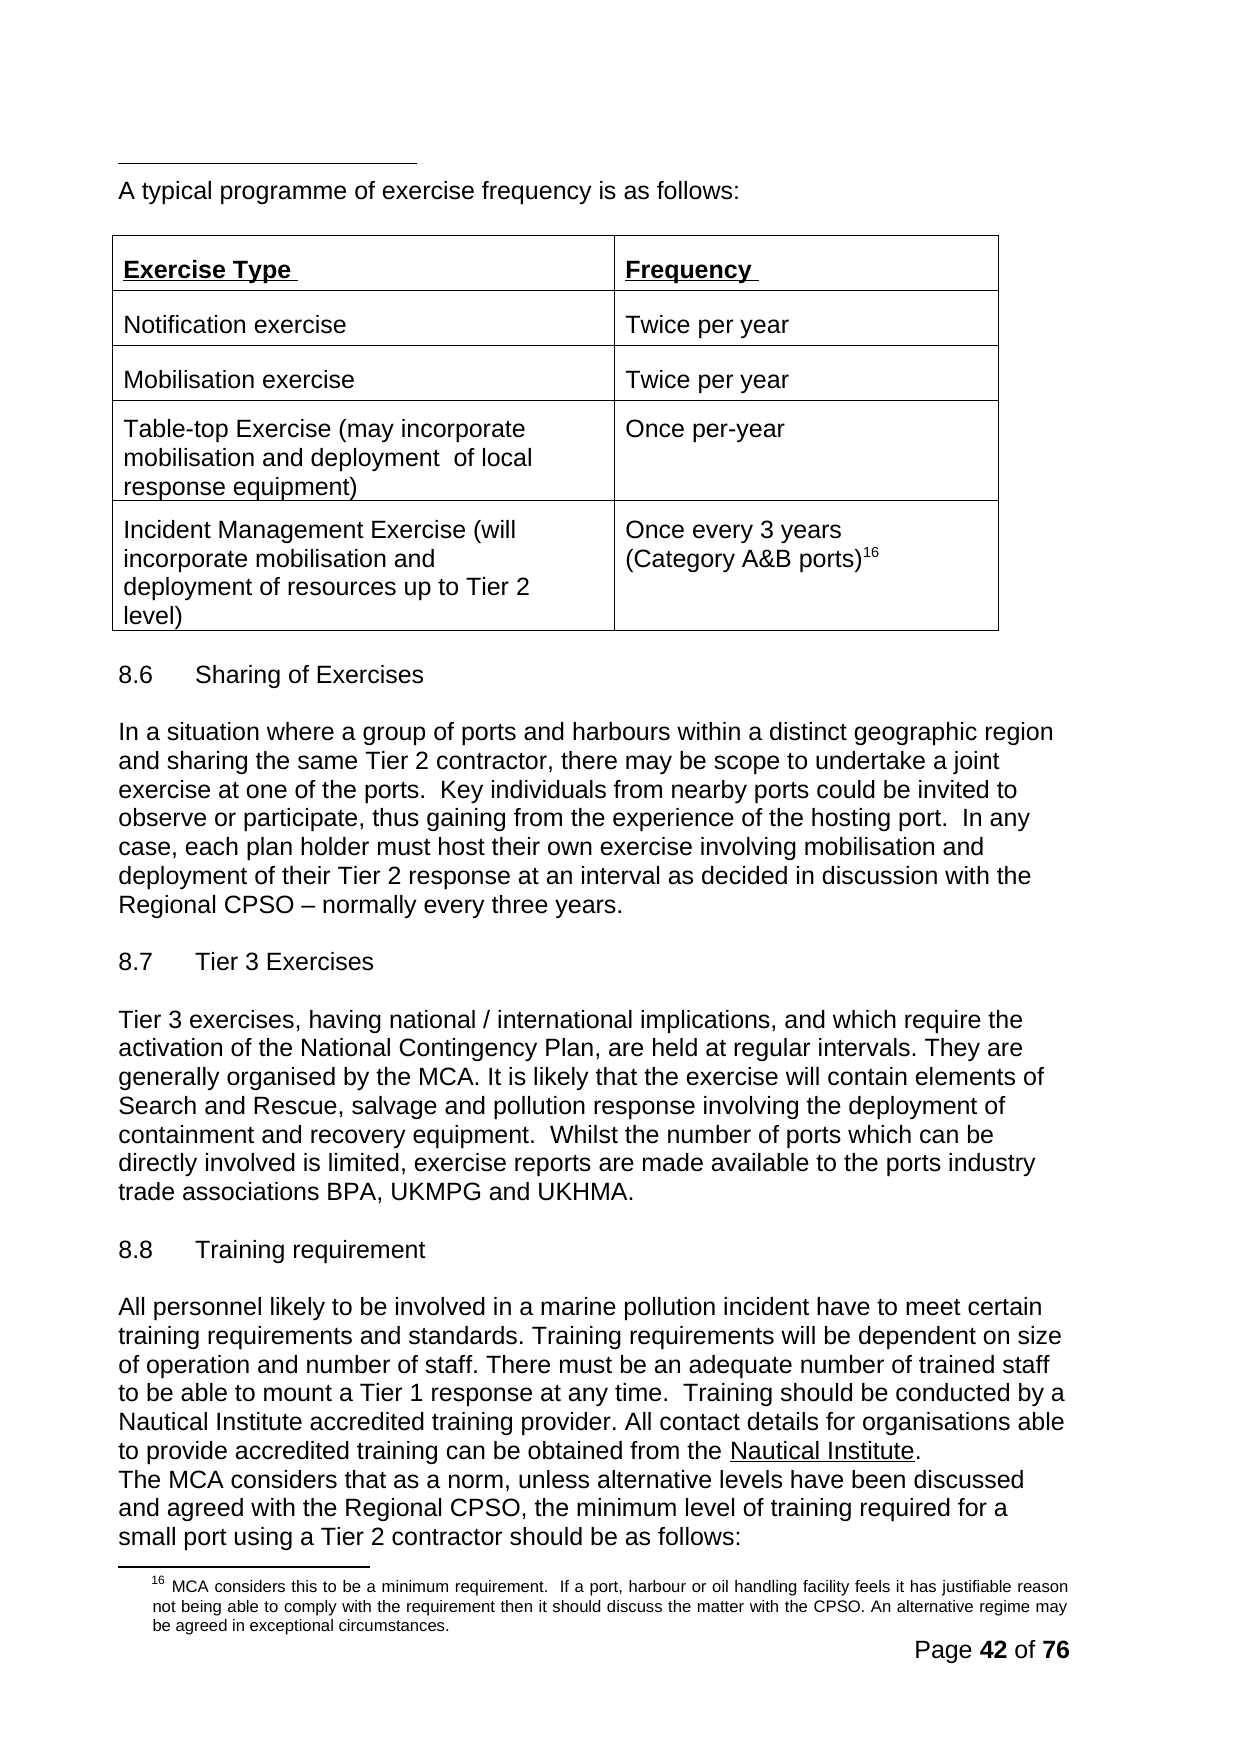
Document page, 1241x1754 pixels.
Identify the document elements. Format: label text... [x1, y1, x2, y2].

text A typical programme of exercise frequency is as follows: [118, 176, 1070, 204]
table_cell Once per-year [615, 401, 998, 500]
text In a situation where a group of ports and harbours within a distinct geographic region and sharing the same Tier 2 contractor, there may be scope to undertake a joint exercise at one of the ports. Key individuals from nearby ports could be invited to observe or participate, thus gaining from the experience of the hosting port. In any case, each plan holder must host their own exercise involving mobilisation and deployment of their Tier 2 response at an interval as decided in discussion with the Regional CPSO – normally every three years. [118, 717, 1070, 918]
table_cell Notification exercise [113, 291, 614, 345]
table_cell Incident Management Exercise (will incorporate mobilisation and deployment of resources up to Tier 2 level) [113, 501, 614, 630]
text Tier 3 exercises, having national / international implications, and which require the activation of the National Contingency Plan, are held at regular intervals. They are generally organised by the MCA. It is likely that the exercise will contain elements of Search and Rescue, salvage and pollution response involving the deployment of containment and recovery equipment. Whilst the number of ports which can be directly involved is limited, exercise reports are made available to the ports industry trade associations BPA, UKMPG and UKHMA. [118, 1005, 1070, 1206]
subtitle Tier 3 Exercises [118, 947, 1069, 976]
text The MCA considers that as a norm, unless alternative levels have been discussed and agreed with the Regional CPSO, the minimum level of training required for a small port using a Tier 2 contractor should be as follows: [118, 1465, 1070, 1551]
table_cell Twice per year [615, 346, 998, 399]
table_header Exercise Type [113, 236, 614, 290]
table_cell Twice per year [615, 291, 998, 345]
text All personnel likely to be involved in a marine pollution incident have to meet certain training requirements and standards. Training requirements will be dependent on size of operation and number of staff. There must be an adequate number of trained staff to be able to mount a Tier 1 response at any time. Training should be conducted by a Nautical Institute accredited training provider. All contact details for organisations able to provide accredited training can be obtained from the Nautical Institute. [118, 1292, 1070, 1465]
table_cell Once every 3 years (Category A&B ports) [615, 501, 998, 630]
table_header Frequency [615, 236, 998, 290]
table_cell Mobilisation exercise [113, 346, 614, 399]
table_cell Table-top Exercise (may incorporate mobilisation and deployment of local response equipment) [113, 401, 614, 500]
subtitle Sharing of Exercises [118, 660, 1069, 688]
subtitle Training requirement [118, 1235, 1069, 1263]
